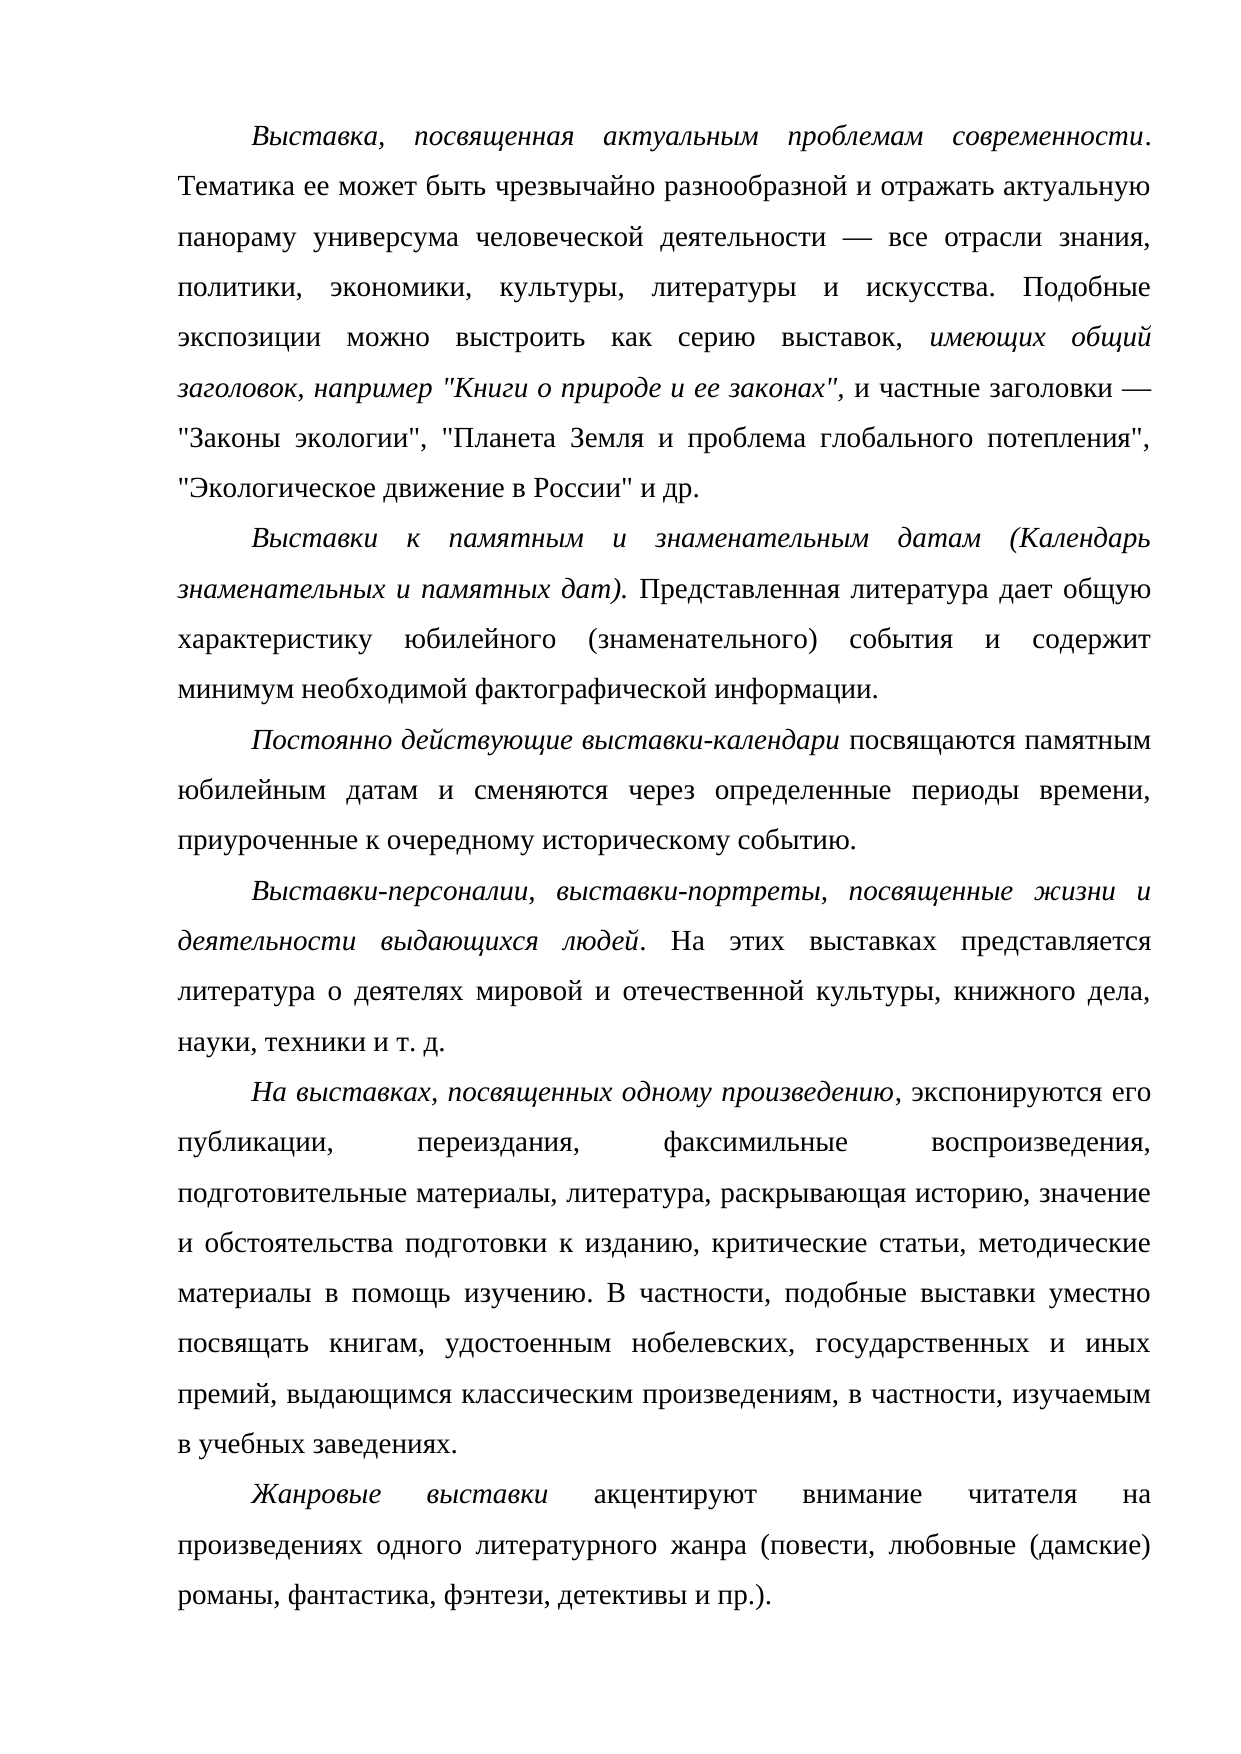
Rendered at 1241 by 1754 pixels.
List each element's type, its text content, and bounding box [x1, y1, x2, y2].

text На выставках, посвященных одному произведению, экспонируются его публикации, переиздания, факсимильные воспроизведения, подготовительные материалы, литература, раскрывающая историю, значение и обстоятельства подготовки к изданию, критические статьи, методические материалы в помощь изучению. В частности, подобные выставки уместно посвящать книгам, удостоенным нобелевских, государственных и иных премий, выдающимся классическим произведениям, в частности, изучаемым в учебных заведениях. [177, 1074, 1152, 1460]
text Выставка, посвященная актуальным проблемам современности. Тематика ее может быть чрезвычайно разнообразной и отражать актуальную панораму универсума человеческой деятельности — все отрасли знания, политики, экономики, культуры, литературы и искусства. Подобные экспозиции можно выстроить как серию выставок, имеющих общий заголовок, например "Книги о природе и ее законах", и частные заголовки — "Законы экологии", "Планета Земля и проблема глобального потепления", "Экологическое движение в России" и др. [177, 118, 1152, 504]
text Выставки к памятным и знаменательным датам (Календарь знаменательных и памятных дат). Представленная литература дает общую характеристику юбилейного (знаменательного) события и содержит минимум необходимой фактографической информации. [177, 521, 1152, 705]
text Жанровые выставки акцентируют внимание читателя на произведениях одного литературного жанра (повести, любовные (дамские) романы, фантастика, фэнтези, детективы и пр.). [177, 1477, 1152, 1611]
text Постоянно действующие выставки-календари посвящаются памятным юбилейным датам и сменяются через определенные периоды времени, приуроченные к очередному историческому событию. [177, 722, 1152, 856]
text Выставки-персоналии, выставки-портреты, посвященные жизни и деятельности выдающихся людей. На этих выставках представляется литература о деятелях мировой и отечественной культуры, книжного дела, науки, техники и т. д. [177, 873, 1152, 1057]
